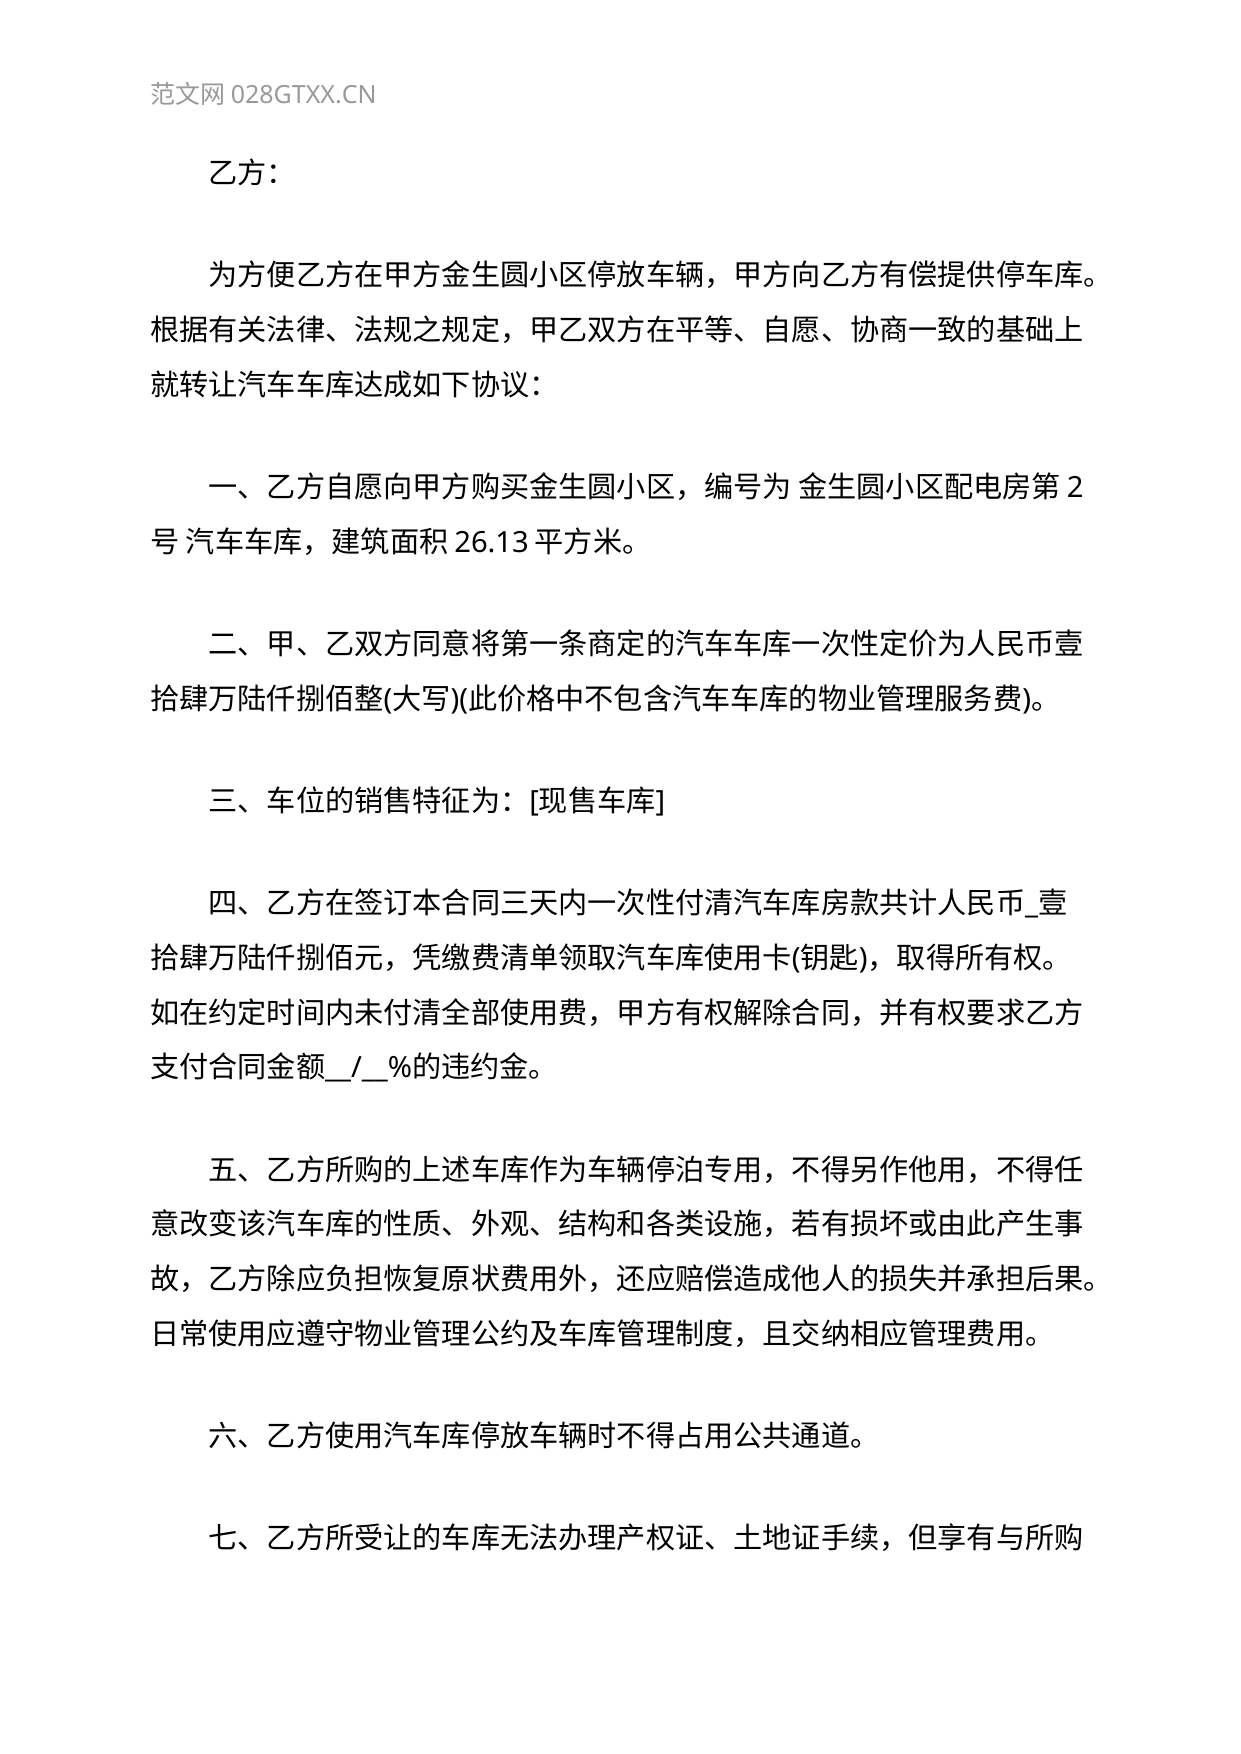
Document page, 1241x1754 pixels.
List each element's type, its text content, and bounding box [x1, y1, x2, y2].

text 四、乙方在签订本合同三天内一次性付清汽车库房款共计人民币_壹拾肆万陆仟捌佰元，凭缴费清单领取汽车库使用卡(钥匙)，取得所有权。如在约定时间内未付清全部使用费，甲方有权解除合同，并有权要求乙方支付合同金额__/__%的违约金。 [150, 879, 1090, 1086]
text 为方便乙方在甲方金生圆小区停放车辆，甲方向乙方有偿提供停车库。根据有关法律、法规之规定，甲乙双方在平等、自愿、协商一致的基础上就转让汽车车库达成如下协议： [150, 252, 1090, 404]
text 五、乙方所购的上述车库作为车辆停泊专用，不得另作他用，不得任意改变该汽车库的性质、外观、结构和各类设施，若有损坏或由此产生事故，乙方除应负担恢复原状费用外，还应赔偿造成他人的损失并承担后果。日常使用应遵守物业管理公约及车库管理制度，且交纳相应管理费用。 [150, 1146, 1090, 1353]
text 乙方： [150, 150, 1090, 192]
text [150, 1514, 1090, 1557]
text 二、甲、乙双方同意将第一条商定的汽车车库一次性定价为人民币壹拾肆万陆仟捌佰整(大写)(此价格中不包含汽车车库的物业管理服务费)。 [150, 620, 1090, 718]
text 一、乙方自愿向甲方购买金生圆小区，编号为 金生圆小区配电房第2号 汽车车库，建筑面积26.13平方米。 [150, 463, 1090, 561]
text 三、车位的销售特征为：[现售车库] [150, 777, 1090, 819]
text 六、乙方使用汽车库停放车辆时不得占用公共通道。 [150, 1412, 1090, 1455]
